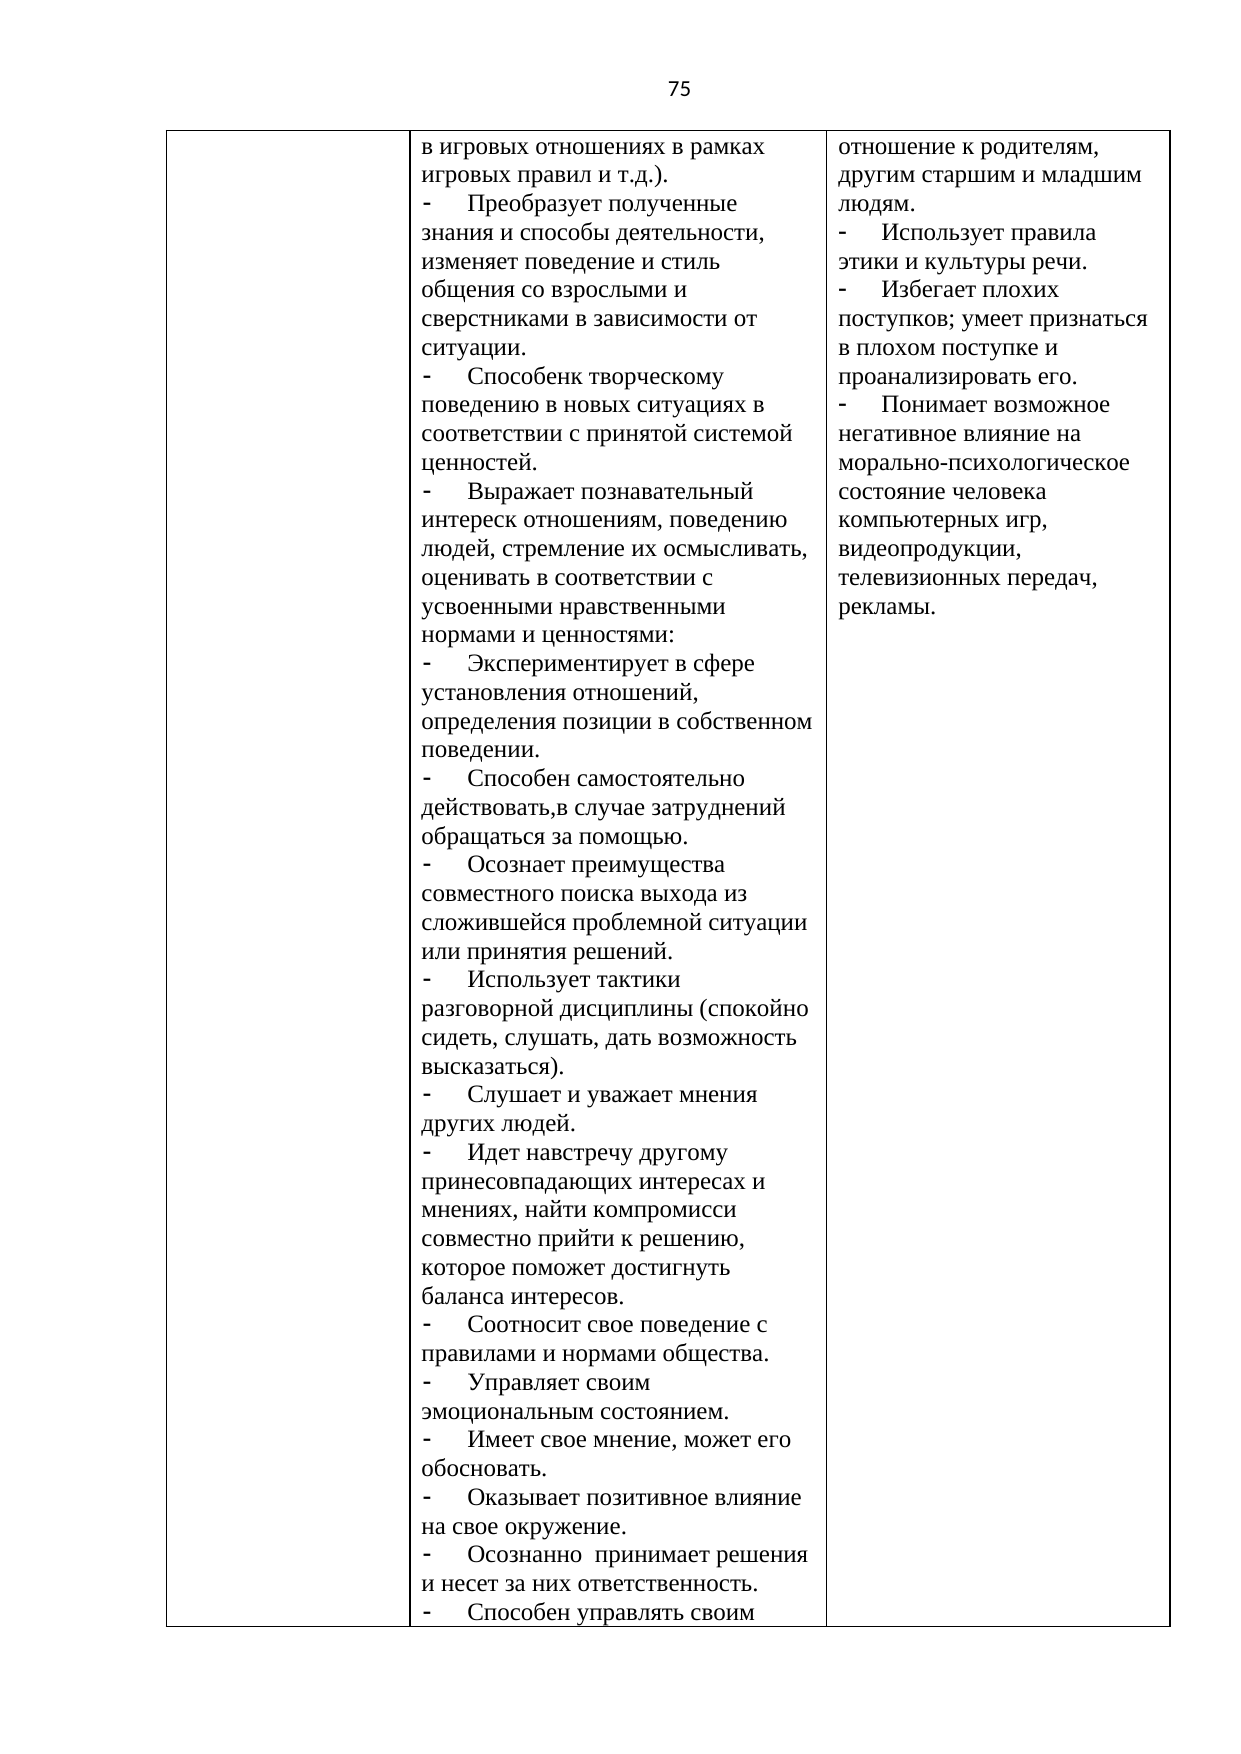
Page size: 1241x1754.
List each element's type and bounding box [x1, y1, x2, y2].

table_cell [167, 131, 409, 1626]
table_cell [827, 131, 1169, 1626]
table_cell [411, 131, 826, 1626]
